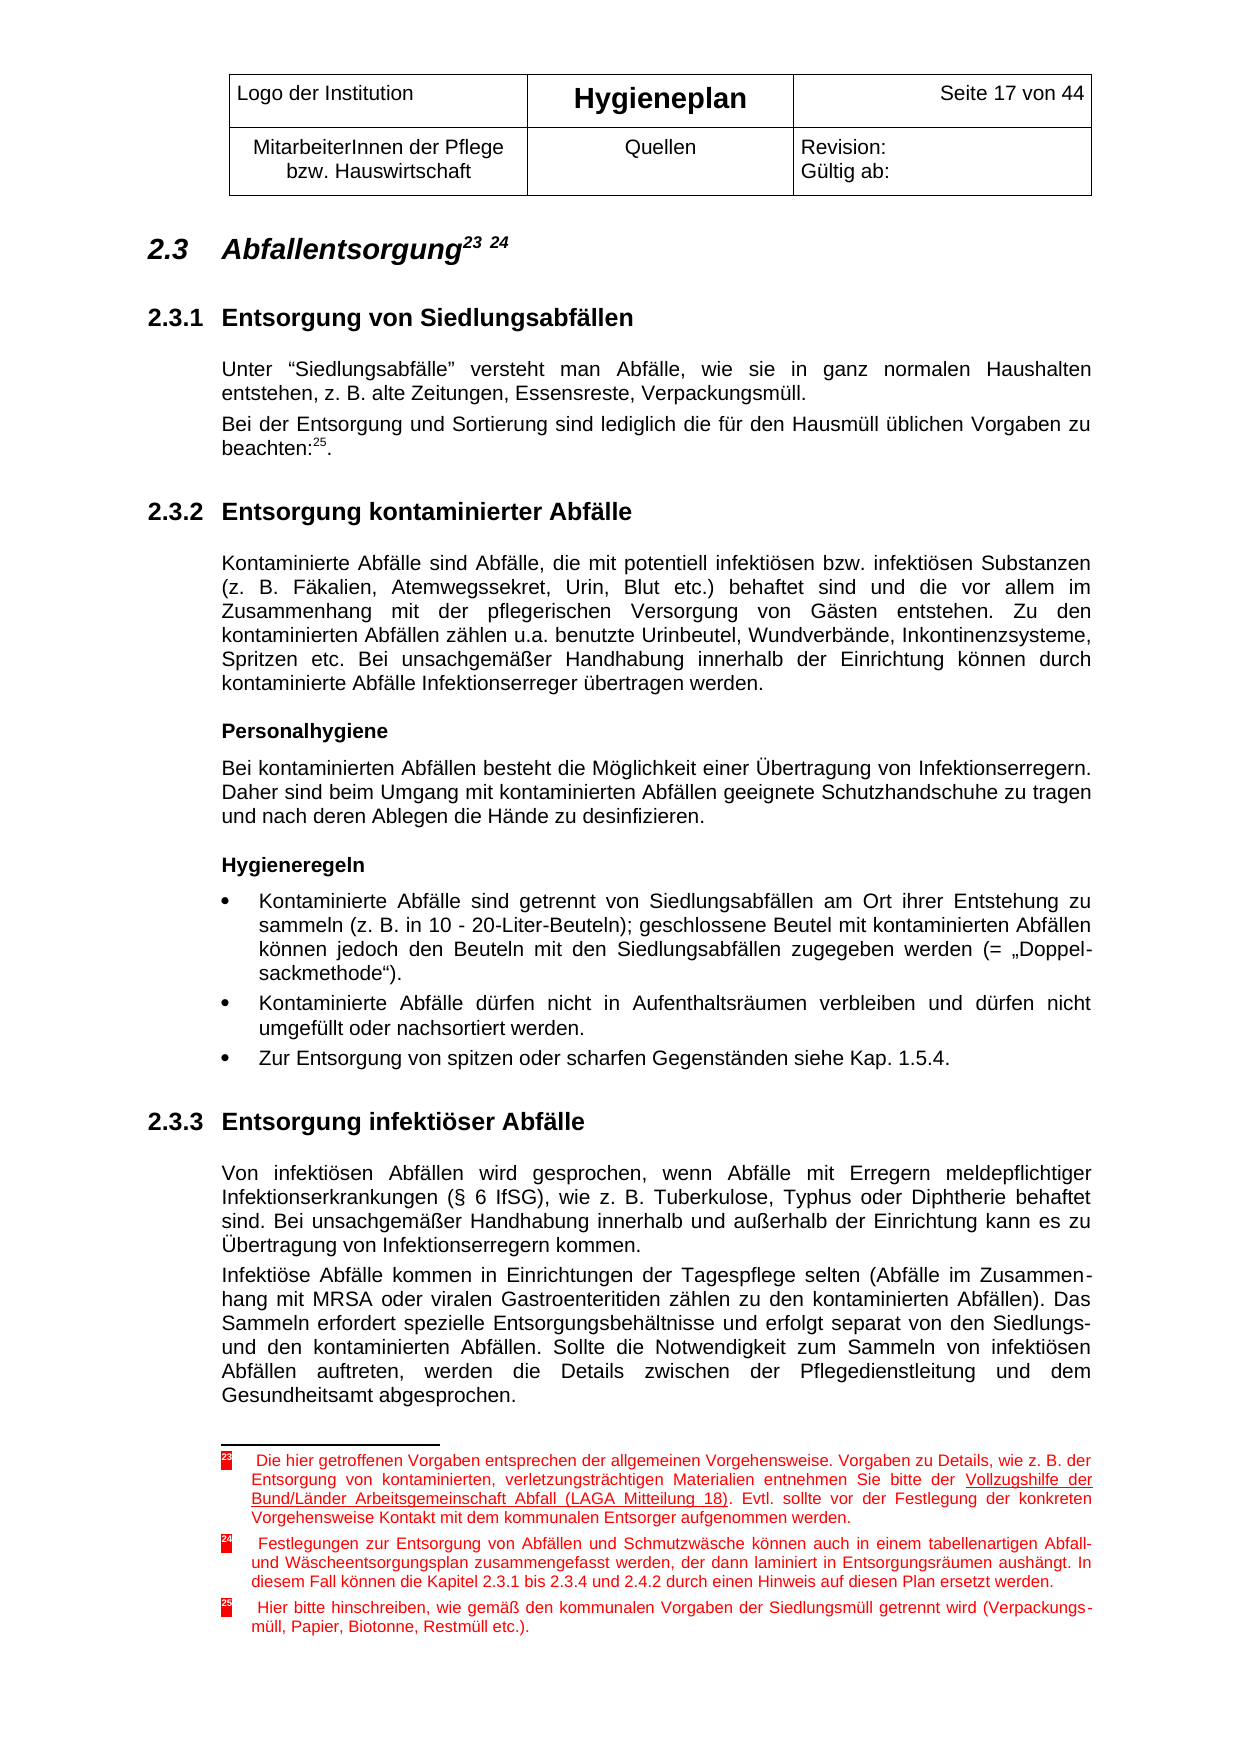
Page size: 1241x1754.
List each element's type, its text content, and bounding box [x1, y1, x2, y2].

subtitle Hygieneregeln [221, 853, 1092, 877]
subtitle Entsorgung kontaminierter Abfälle [148, 497, 1092, 526]
subtitle Entsorgung von Siedlungsabfällen [148, 303, 1092, 332]
text Kontaminierte Abfälle sind Abfälle, die mit potentiell infektiösen bzw. infektiösen Substanzen (z. B. Fäkalien, Atemwegssekret, Urin, Blut etc.) behaftet sind und die vor allem im Zusammenhang mit der pflegerischen Versorgung von Gästen entstehen. Zu den kontaminierten Abfällen zählen u.a. benutzte Urinbeutel, Wundverbände, Inkontinenzsysteme, Spritzen etc. Bei unsachgemäßer Handhabung innerhalb der Einrichtung können durch kontaminierte Abfälle Infektionserreger übertragen werden. [221, 551, 1092, 694]
text Unter “Siedlungsabfälle” versteht man Abfälle, wie sie in ganz normalen Haushalten entstehen, z. B. alte Zeitungen, Essensreste, Verpackungsmüll. [221, 357, 1092, 405]
text Von infektiösen Abfällen wird gesprochen, wenn Abfälle mit Erregern meldepflichtiger Infektionserkrankungen (§ 6 IfSG), wie z. B. Tuberkulose, Typhus oder Diphtherie behaftet sind. Bei unsachgemäßer Handhabung innerhalb und außerhalb der Einrichtung kann es zu Übertragung von Infektionserregern kommen. [221, 1161, 1092, 1257]
subtitle Entsorgung infektiöser Abfälle [148, 1107, 1092, 1136]
list Bei kontaminierten Abfällen besteht die Möglichkeit einer Übertragung von Infektionserregern. Daher sind beim Umgang mit kontaminierten Abfällen geeignete Schutzhandschuhe zu tragen und nach deren Ablegen die Hände zu desinfizieren. [221, 756, 1092, 828]
text Zur Entsorgung von spitzen oder scharfen Gegenständen siehe Kap. 1.5.4. [221, 1046, 1092, 1069]
subtitle Abfallentsorgung [148, 232, 1092, 266]
subtitle Personalhygiene [221, 719, 1092, 743]
text Bei der Entsorgung und Sortierung sind lediglich die für den Hausmüll üblichen Vorgaben zu beachten:. [221, 411, 1092, 459]
text Kontaminierte Abfälle sind getrennt von Siedlungsabfällen am Ort ihrer Entstehung zu sammeln (z. B. in 10 - 20-Liter-Beuteln); geschlossene Beutel mit kontaminierten Abfällen können jedoch den Beuteln mit den Siedlungsabfällen zugegeben werden (= „Doppelsackmethode“). [221, 889, 1092, 985]
text Infektiöse Abfälle kommen in Einrichtungen der Tagespflege selten (Abfälle im Zusammenhang mit MRSA oder viralen Gastroenteritiden zählen zu den kontaminierten Abfällen). Das Sammeln erfordert spezielle Entsorgungsbehältnisse und erfolgt separat von den Siedlungs- und den kontaminierten Abfällen. Sollte die Notwendigkeit zum Sammeln von infektiösen Abfällen auftreten, werden die Details zwischen der Pflegedienstleitung und dem Gesundheitsamt abgesprochen. [221, 1263, 1092, 1407]
text Kontaminierte Abfälle dürfen nicht in Aufenthaltsräumen verbleiben und dürfen nicht umgefüllt oder nachsortiert werden. [221, 991, 1092, 1039]
